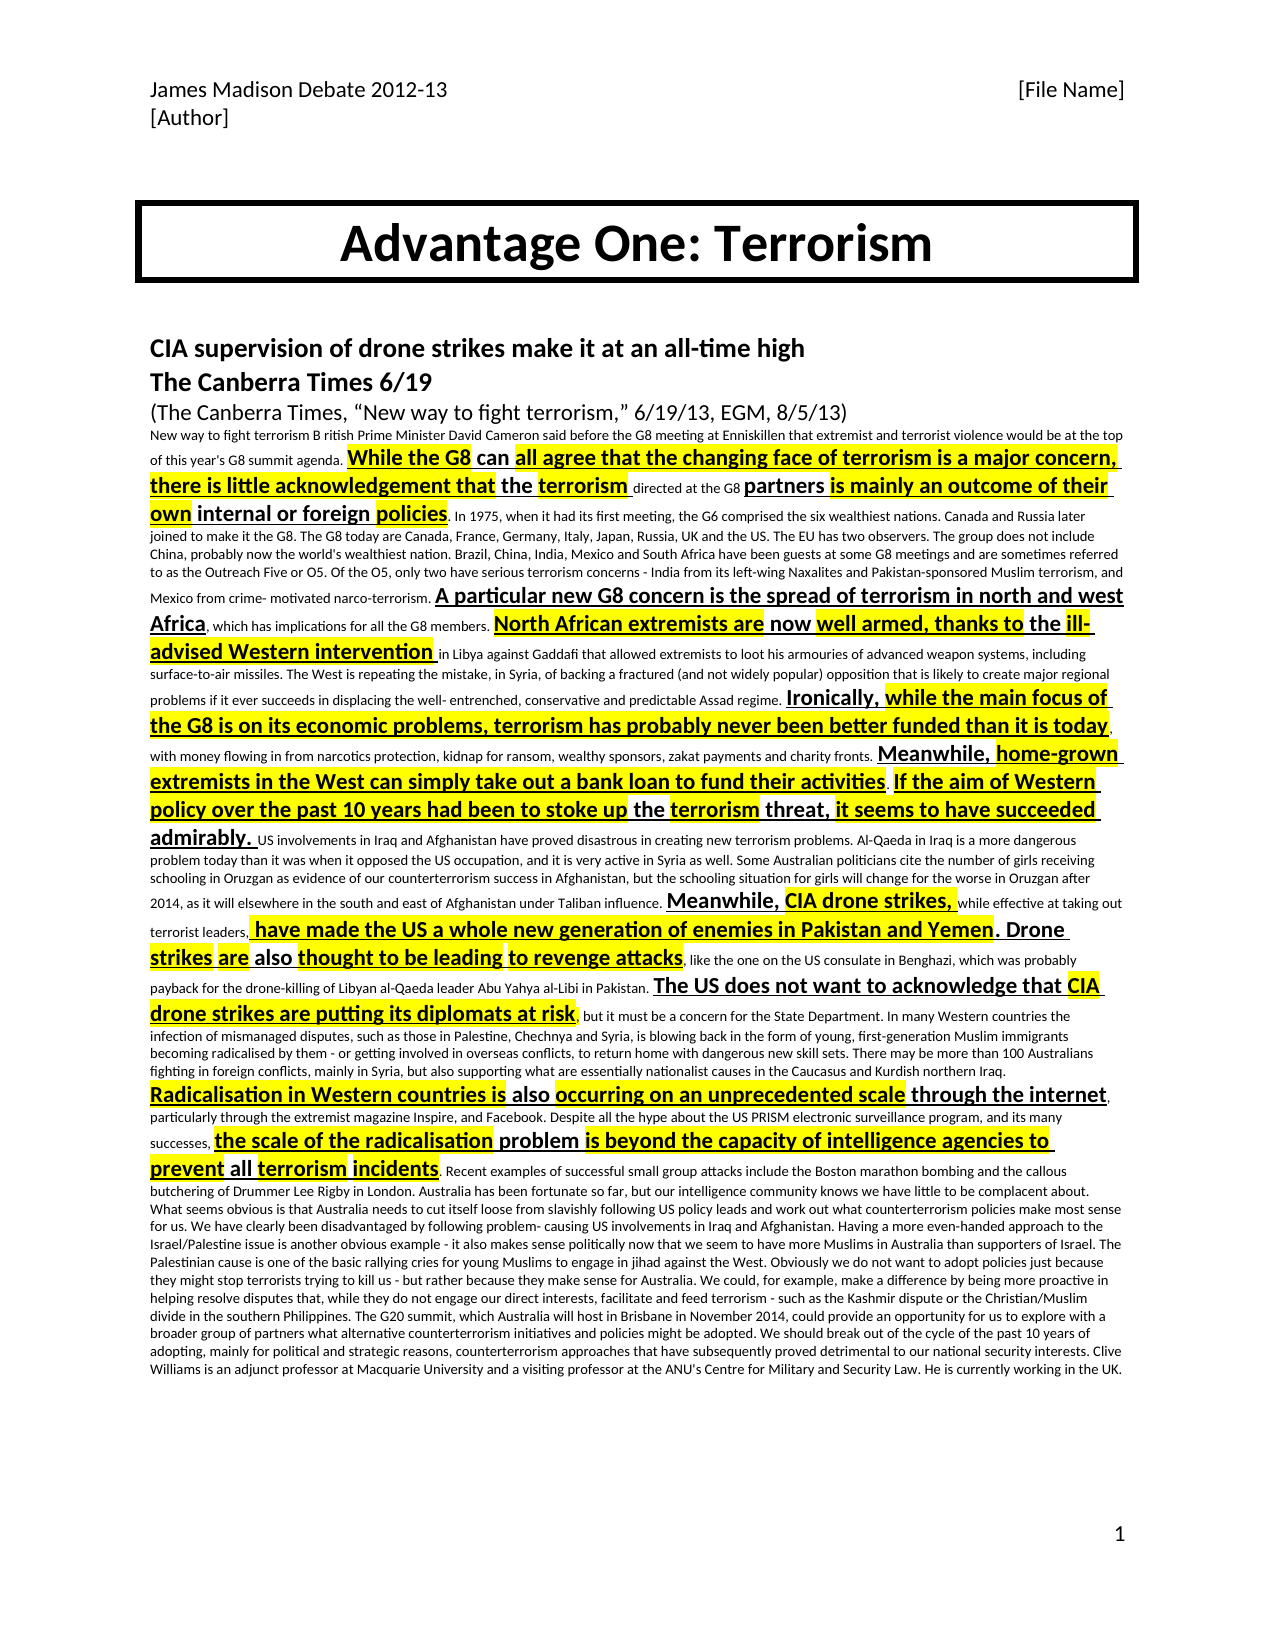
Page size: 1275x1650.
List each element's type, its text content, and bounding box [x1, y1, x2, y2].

text New way to fight terrorism B ritish Prime Minister David Cameron said before the G8 meeting at Enniskillen that extremist and terrorist violence would be at the top of this year's G8 summit agenda. While the G8 can all agree that the changing face of terrorism is a major concern, there is little acknowledgement that the terrorism directed at the G8 partners is mainly an outcome of their own internal or foreign policies. In 1975, when it had its first meeting, the G6 comprised the six wealthiest nations. Canada and Russia later joined to make it the G8. The G8 today are Canada, France, Germany, Italy, Japan, Russia, UK and the US. The EU has two observers. The group does not include China, probably now the world's wealthiest nation. Brazil, China, India, Mexico and South Africa have been guests at some G8 meetings and are sometimes referred to as the Outreach Five or O5. Of the O5, only two have serious terrorism concerns - India from its left-wing Naxalites and Pakistan-sponsored Muslim terrorism, and Mexico from crime- motivated narco-terrorism. A particular new G8 concern is the spread of terrorism in north and west Africa, which has implications for all the G8 members. North African extremists are now well armed, thanks to the ill- advised Western intervention in Libya against Gaddafi that allowed extremists to loot his armouries of advanced weapon systems, including surface-to-air missiles. The West is repeating the mistake, in Syria, of backing a fractured (and not widely popular) opposition that is likely to create major regional problems if it ever succeeds in displacing the well- entrenched, conservative and predictable Assad regime. Ironically, while the main focus of the G8 is on its economic problems, terrorism has probably never been better funded than it is today, with money flowing in from narcotics protection, kidnap for ransom, wealthy sponsors, zakat payments and charity fronts. Meanwhile, home-grown extremists in the West can simply take out a bank loan to fund their activities. If the aim of Western policy over the past 10 years had been to stoke up the terrorism threat, it seems to have succeeded admirably. US involvements in Iraq and Afghanistan have proved disastrous in creating new terrorism problems. Al-Qaeda in Iraq is a more dangerous problem today than it was when it opposed the US occupation, and it is very active in Syria as well. Some Australian politicians cite the number of girls receiving schooling in Oruzgan as evidence of our counterterrorism success in Afghanistan, but the schooling situation for girls will change for the worse in Oruzgan after 2014, as it will elsewhere in the south and east of Afghanistan under Taliban influence. Meanwhile, CIA drone strikes, while effective at taking out terrorist leaders, have made the US a whole new generation of enemies in Pakistan and Yemen. Drone strikes are also thought to be leading to revenge attacks, like the one on the US consulate in Benghazi, which was probably payback for the drone-killing of Libyan al-Qaeda leader Abu Yahya al-Libi in Pakistan. The US does not want to acknowledge that CIA drone strikes are putting its diplomats at risk, but it must be a concern for the State Department. In many Western countries the infection of mismanaged disputes, such as those in Palestine, Chechnya and Syria, is blowing back in the form of young, first-generation Muslim immigrants becoming radicalised by them - or getting involved in overseas conflicts, to return home with dangerous new skill sets. There may be more than 100 Australians fighting in foreign conflicts, mainly in Syria, but also supporting what are essentially nationalist causes in the Caucasus and Kurdish northern Iraq. Radicalisation in Western countries is also occurring on an unprecedented scale through the internet, particularly through the extremist magazine Inspire, and Facebook. Despite all the hype about the US PRISM electronic surveillance program, and its many successes, the scale of the radicalisation problem is beyond the capacity of intelligence agencies to prevent all terrorism incidents. Recent examples of successful small group attacks include the Boston marathon bombing and the callous butchering of Drummer Lee Rigby in London. Australia has been fortunate so far, but our intelligence community knows we have little to be complacent about. What seems obvious is that Australia needs to cut itself loose from slavishly following US policy leads and work out what counterterrorism policies make most sense for us. We have clearly been disadvantaged by following problem- causing US involvements in Iraq and Afghanistan. Having a more even-handed approach to the Israel/Palestine issue is another obvious example - it also makes sense politically now that we seem to have more Muslims in Australia than supporters of Israel. The Palestinian cause is one of the basic rallying cries for young Muslims to engage in jihad against the West. Obviously we do not want to adopt policies just because they might stop terrorists trying to kill us - but rather because they make sense for Australia. We could, for example, make a difference by being more proactive in helping resolve disputes that, while they do not engage our direct interests, facilitate and feed terrorism - such as the Kashmir dispute or the Christian/Muslim divide in the southern Philippines. The G20 summit, which Australia will host in Brisbane in November 2014, could provide an opportunity for us to explore with a broader group of partners what alternative counterterrorism initiatives and policies might be adopted. We should break out of the cycle of the past 10 years of adopting, mainly for political and strategic reasons, counterterrorism approaches that have subsequently proved detrimental to our national security interests. Clive Williams is an adjunct professor at Macquarie University and a visiting professor at the ANU's Centre for Military and Security Law. He is currently working in the UK. [150, 426, 1125, 1378]
subtitle CIA supervision of drone strikes make it at an all-time high [150, 332, 1125, 365]
text (The Canberra Times, “New way to fight terrorism,” 6/19/13, EGM, 8/5/13) [150, 398, 1125, 426]
text The Canberra Times 6/19 [150, 365, 1125, 398]
subtitle Advantage One: Terrorism [142, 206, 1133, 277]
